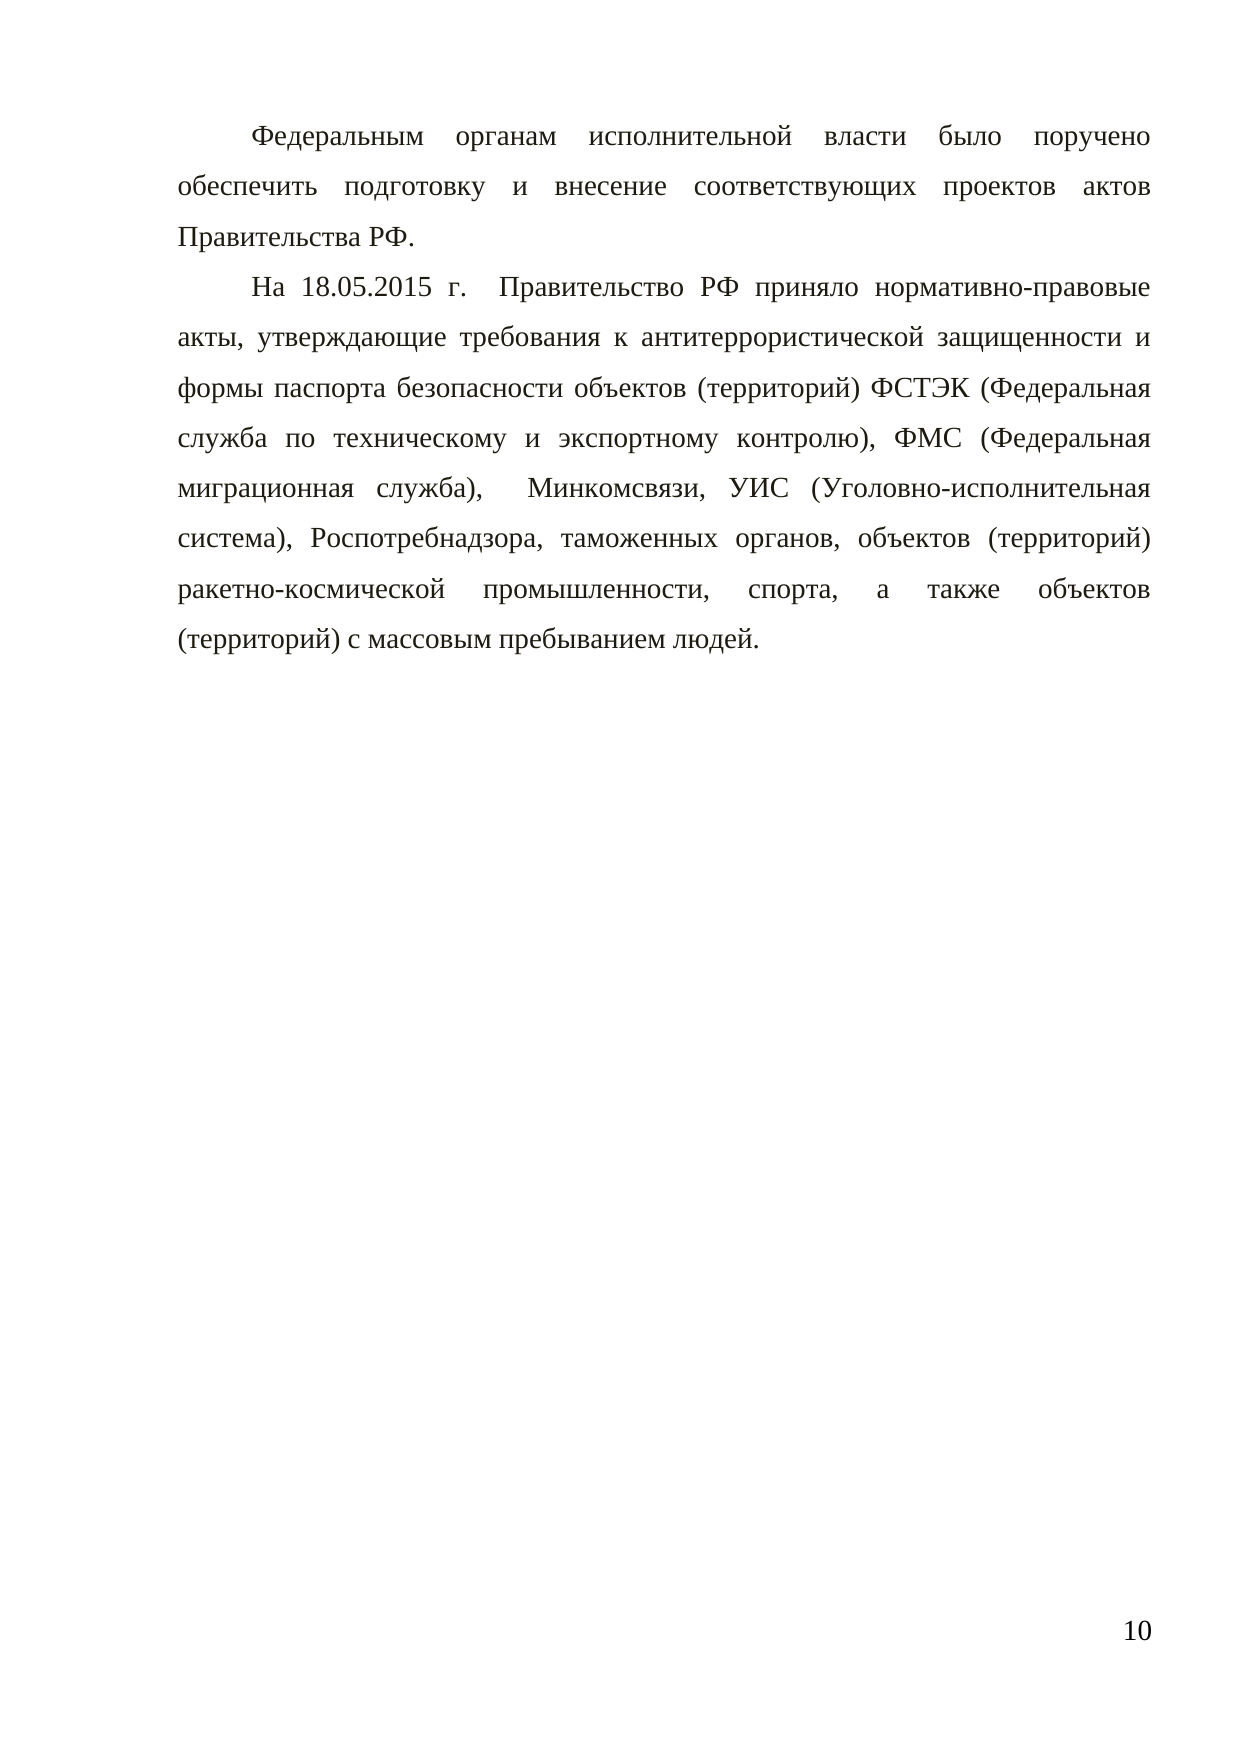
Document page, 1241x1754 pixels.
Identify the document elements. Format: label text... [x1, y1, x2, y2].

text На 18.05.2015 г. Правительство РФ приняло нормативно-правовые акты, утверждающие требования к антитеррористической защищенности и формы паспорта безопасности объектов (территорий) ФСТЭК (Федеральная служба по техническому и экспортному контролю), ФМС (Федеральная миграционная служба), Минкомсвязи, УИС (Уголовно-исполнительная система), Роспотребнадзора, таможенных органов, объектов (территорий) ракетно-космической промышленности, спорта, а также объектов (территорий) с массовым пребыванием людей. [177, 269, 1152, 655]
text Федеральным органам исполнительной власти было поручено обеспечить подготовку и внесение соответствующих проектов актов Правительства РФ. [177, 118, 1152, 252]
